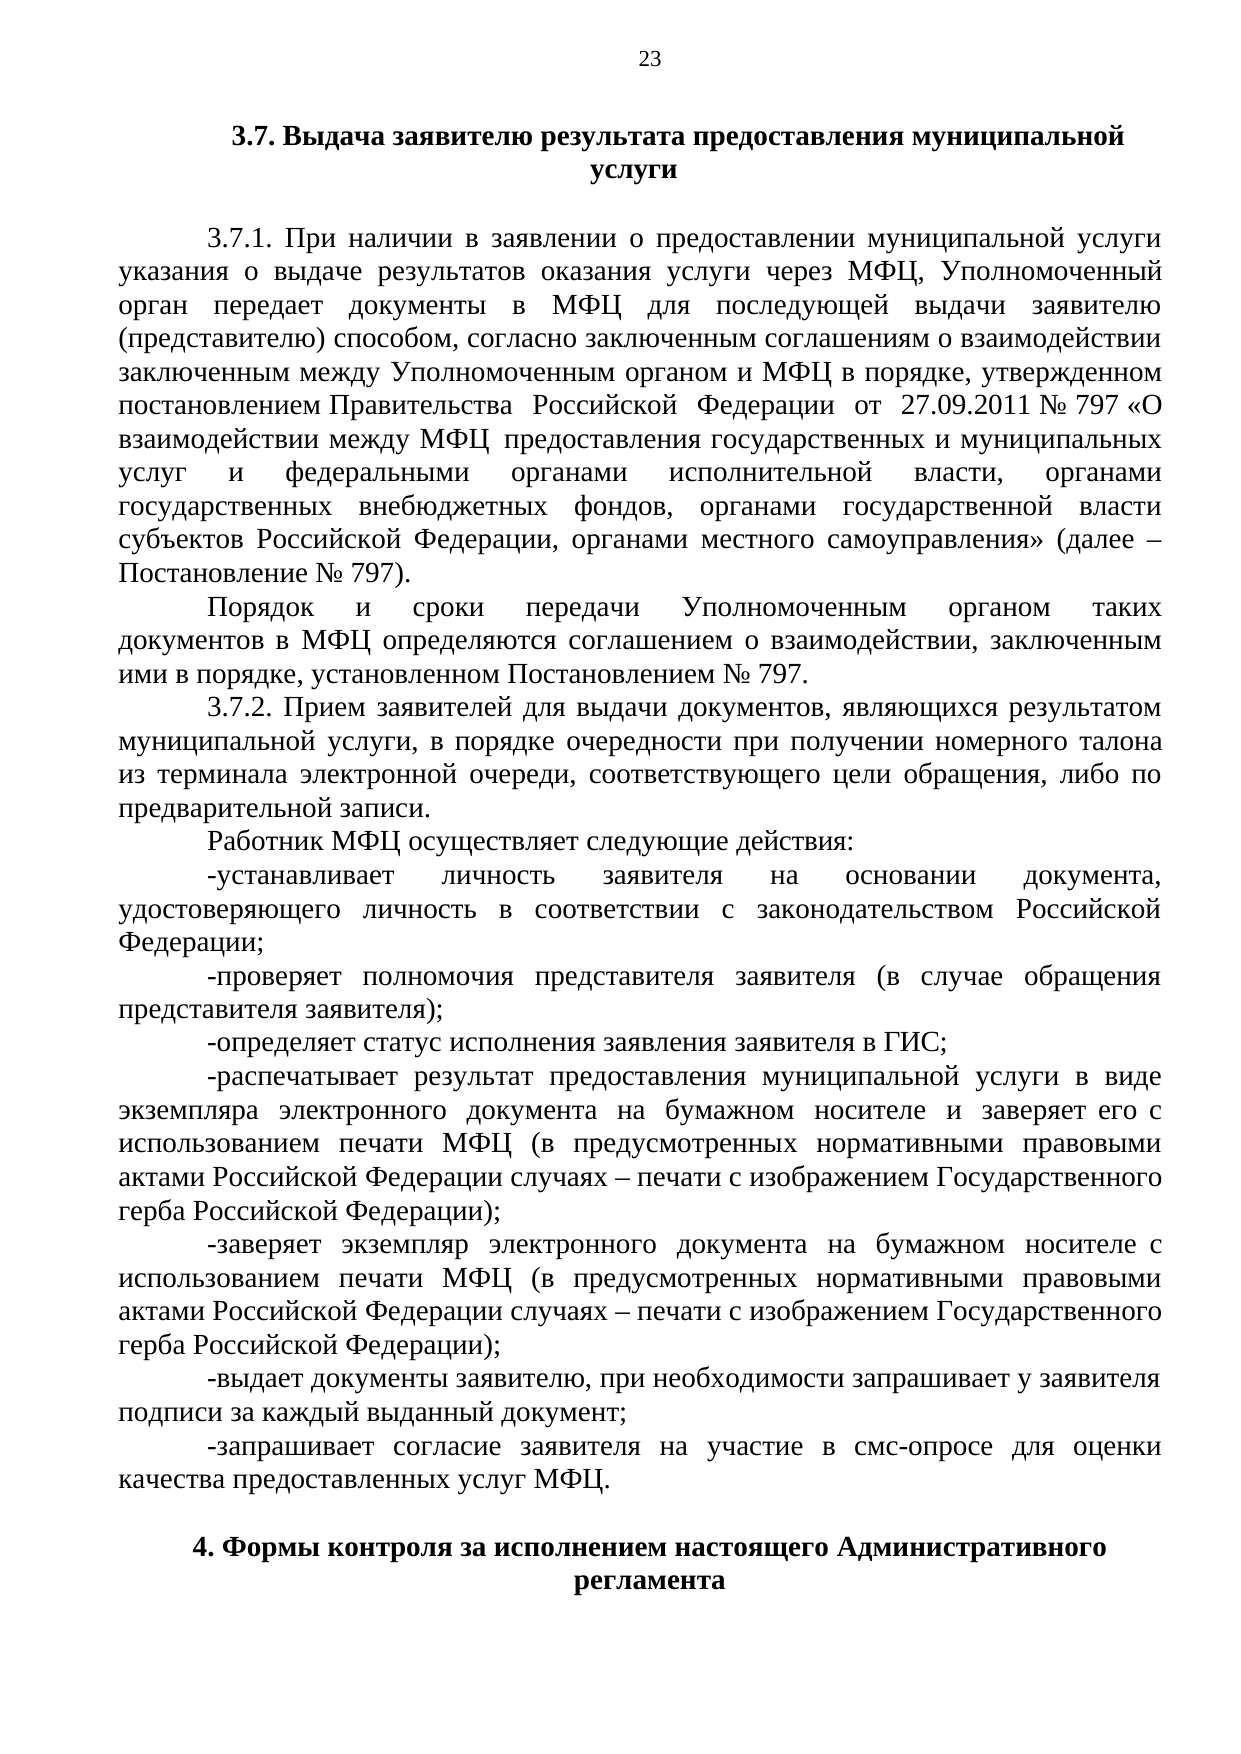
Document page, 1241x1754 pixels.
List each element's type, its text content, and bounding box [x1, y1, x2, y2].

text -устанавливает личность заявителя на основании документа, удостоверяющего личность в соответствии с законодательством Российской Федерации; [118, 857, 1162, 958]
text -выдает документы заявителю, при необходимости запрашивает у заявителя подписи за каждый выданный документ; [118, 1361, 1161, 1428]
text 4. Формы контроля за исполнением настоящего Административного регламента [118, 1529, 1181, 1596]
text -запрашивает согласие заявителя на участие в смс-опросе для оценки качества предоставленных услуг МФЦ. [118, 1428, 1162, 1495]
text -определяет статус исполнения заявления заявителя в ГИС; [118, 1025, 1181, 1058]
text -заверяет экземпляр электронного документа на бумажном носителе с использованием печати МФЦ (в предусмотренных нормативными правовыми актами Российской Федерации случаях – печати с изображением Государственного герба Российской Федерации); [118, 1226, 1162, 1360]
text 3.7. Выдача заявителю результата предоставления муниципальной услуги [118, 118, 1149, 185]
list 3.7.2. Прием заявителей для выдачи документов, являющихся результатом муниципальной услуги, в порядке очередности при получении номерного талона из терминала электронной очереди, соответствующего цели обращения, либо по предварительной записи. [118, 689, 1162, 824]
text Работник МФЦ осуществляет следующие действия: [118, 824, 1181, 857]
text -проверяет полномочия представителя заявителя (в случае обращения представителя заявителя); [118, 958, 1162, 1025]
text Порядок и сроки передачи Уполномоченным органом таких документов в МФЦ определяются соглашением о взаимодействии, заключенным ими в порядке, установленном Постановлением № 797. [118, 589, 1162, 689]
text -распечатывает результат предоставления муниципальной услуги в виде экземпляра электронного документа на бумажном носителе и заверяет его с использованием печати МФЦ (в предусмотренных нормативными правовыми актами Российской Федерации случаях – печати с изображением Государственного герба Российской Федерации); [118, 1058, 1162, 1226]
list 3.7.1. При наличии в заявлении о предоставлении муниципальной услуги указания о выдаче результатов оказания услуги через МФЦ, Уполномоченный орган передает документы в МФЦ для последующей выдачи заявителю (представителю) способом, согласно заключенным соглашениям о взаимодействии заключенным между Уполномоченным органом и МФЦ в порядке, утвержденном постановлением Правительства Российской Федерации от 27.09.2011 № 797 «О взаимодействии между МФЦ предоставления государственных и муниципальных услуг и федеральными органами исполнительной власти, органами государственных внебюджетных фондов, органами государственной власти субъектов Российской Федерации, органами местного самоуправления» (далее – Постановление № 797). [118, 220, 1162, 589]
